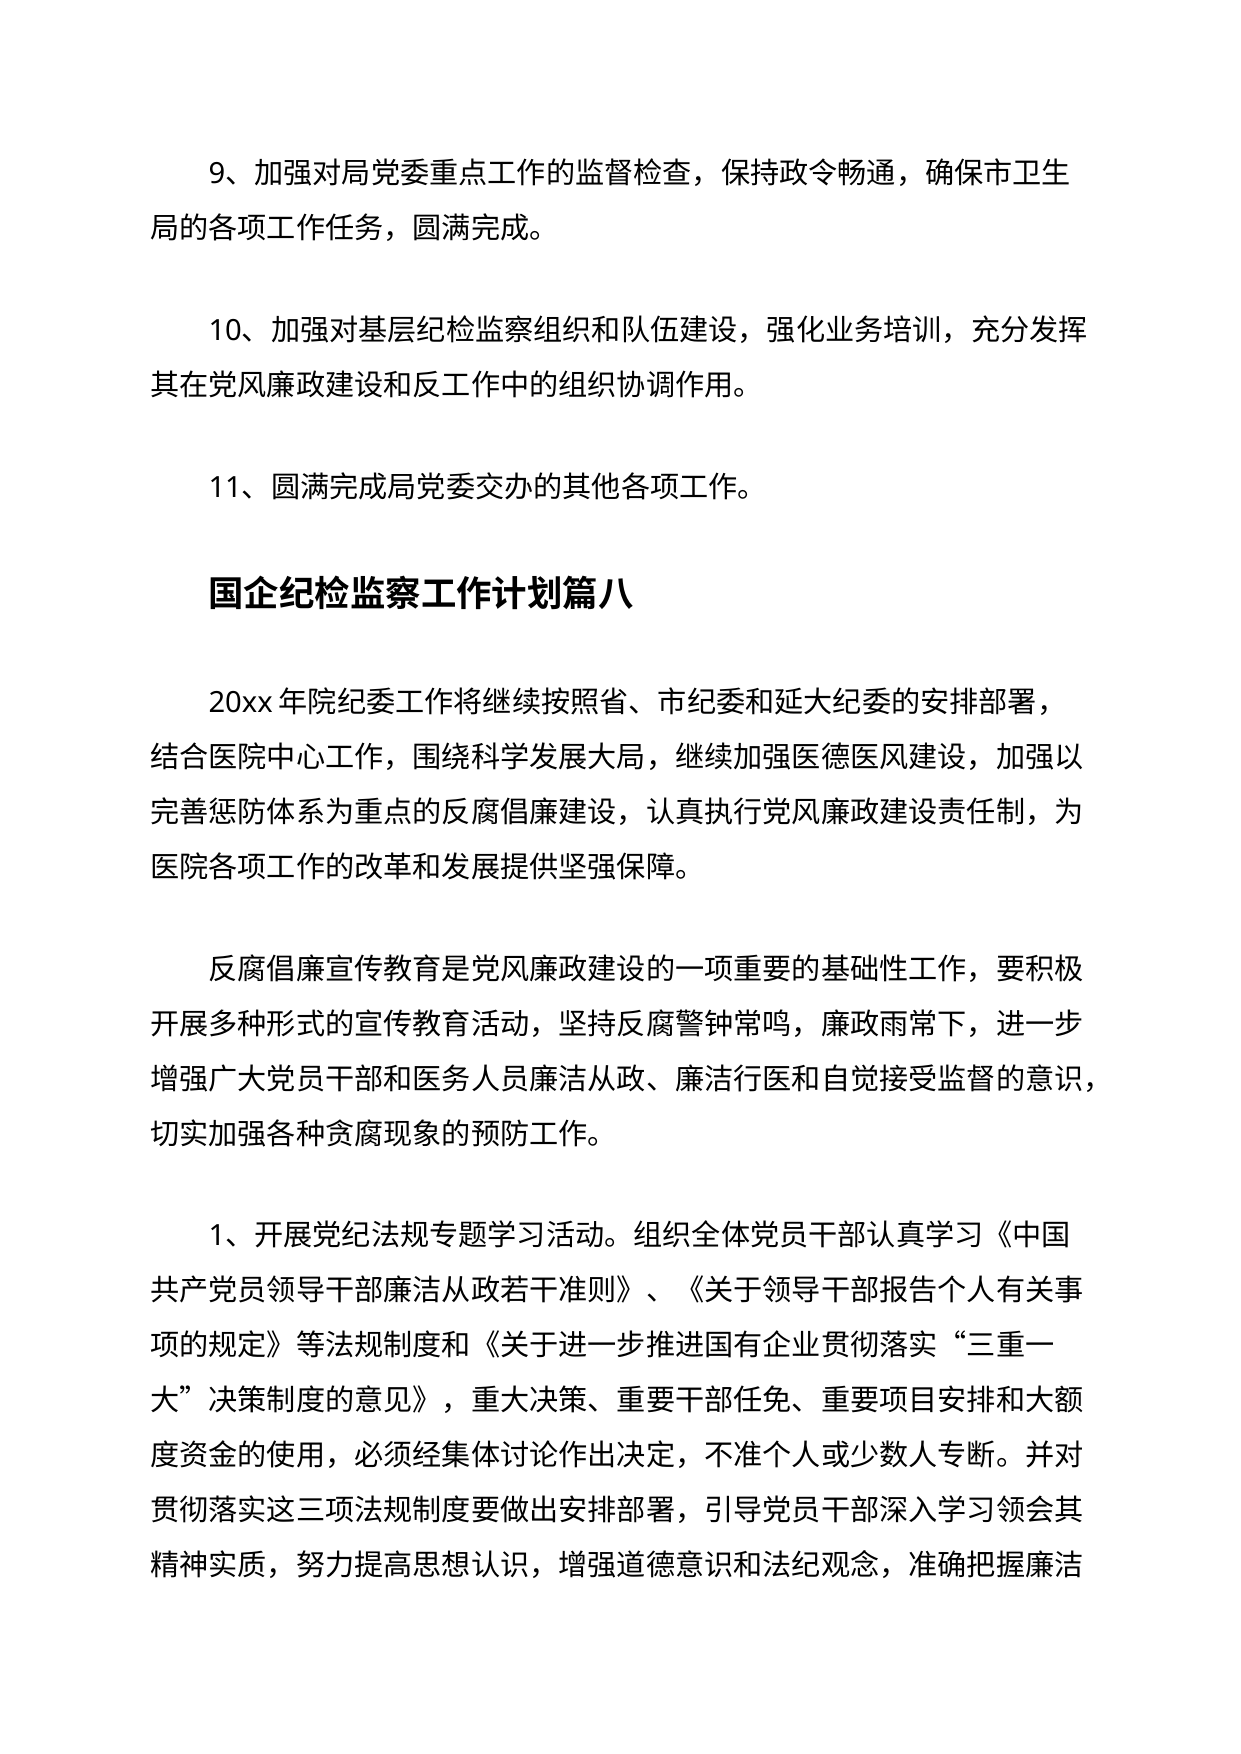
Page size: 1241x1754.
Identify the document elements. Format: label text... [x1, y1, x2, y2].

text 反腐倡廉宣传教育是党风廉政建设的一项重要的基础性工作，要积极开展多种形式的宣传教育活动，坚持反腐警钟常鸣，廉政雨常下，进一步增强广大党员干部和医务人员廉洁从政、廉洁行医和自觉接受监督的意识，切实加强各种贪腐现象的预防工作。 [150, 946, 1090, 1152]
text 20xx年院纪委工作将继续按照省、市纪委和延大纪委的安排部署，结合医院中心工作，围绕科学发展大局，继续加强医德医风建设，加强以完善惩防体系为重点的反腐倡廉建设，认真执行党风廉政建设责任制，为医院各项工作的改革和发展提供坚强保障。 [150, 679, 1090, 886]
text 9、加强对局党委重点工作的监督检查，保持政令畅通，确保市卫生局的各项工作任务，圆满完成。 [150, 150, 1090, 247]
text 11、圆满完成局党委交办的其他各项工作。 [150, 463, 1090, 506]
text 国企纪检监察工作计划篇八 [150, 566, 1090, 617]
text 10、加强对基层纪检监察组织和队伍建设，强化业务培训，充分发挥其在党风廉政建设和反工作中的组织协调作用。 [150, 307, 1090, 404]
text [150, 1212, 1090, 1584]
